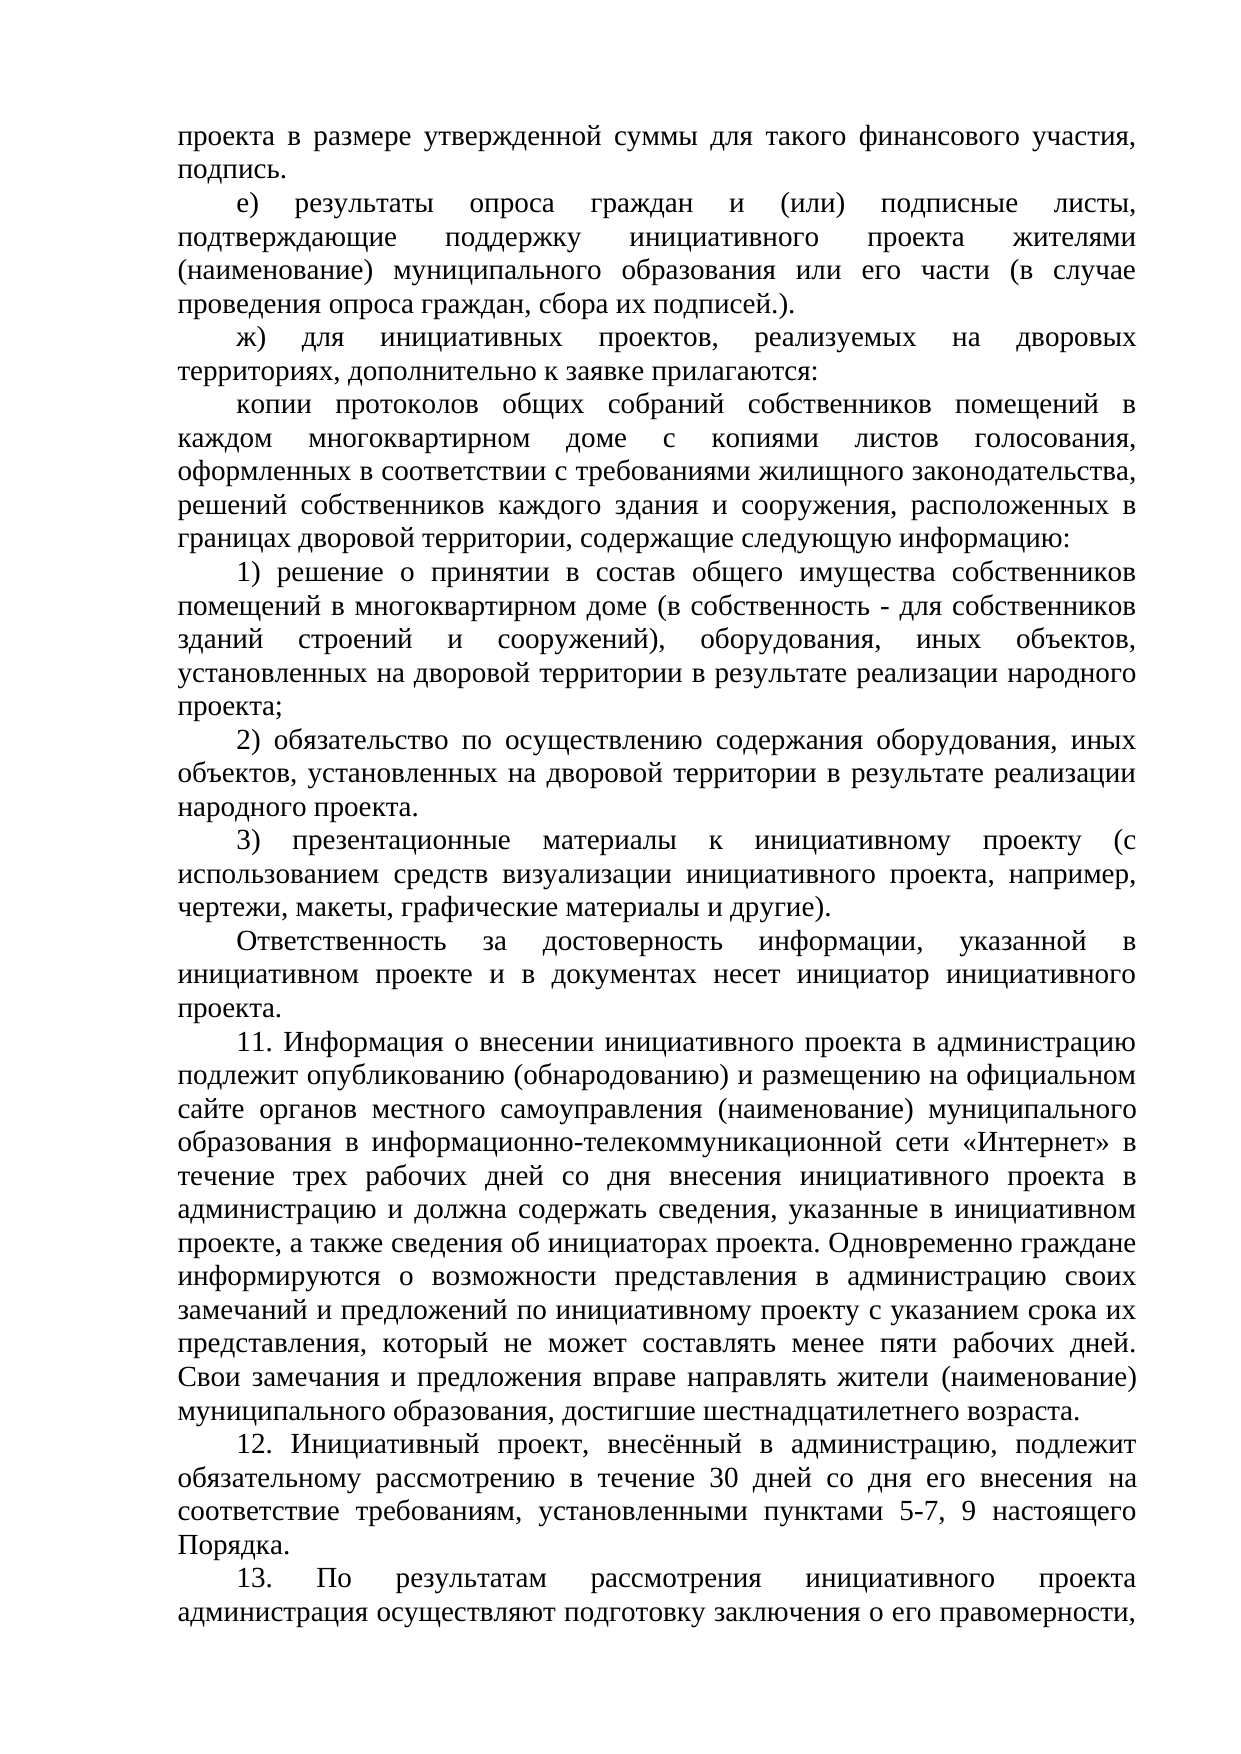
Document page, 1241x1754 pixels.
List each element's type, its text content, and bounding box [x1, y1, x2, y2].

text 2) обязательство по осуществлению содержания оборудования, иных объектов, установленных на дворовой территории в результате реализации народного проекта. [177, 722, 1137, 822]
text ж) для инициативных проектов, реализуемых на дворовых территориях, дополнительно к заявке прилагаются: [177, 319, 1137, 386]
text 12. Инициативный проект, внесённый в администрацию, подлежит обязательному рассмотрению в течение 30 дней со дня его внесения на соответствие требованиям, установленными пунктами 5-7, 9 настоящего Порядка. [177, 1426, 1137, 1560]
text 11. Информация о внесении инициативного проекта в администрацию подлежит опубликованию (обнародованию) и размещению на официальном сайте органов местного самоуправления (наименование) муниципального образования в информационно-телекоммуникационной сети «Интернет» в течение трех рабочих дней со дня внесения инициативного проекта в администрацию и должна содержать сведения, указанные в инициативном проекте, а также сведения об инициаторах проекта. Одновременно граждане информируются о возможности представления в администрацию своих замечаний и предложений по инициативному проекту с указанием срока их представления, который не может составлять менее пяти рабочих дней. Свои замечания и предложения вправе направлять жители (наименование) муниципального образования, достигшие шестнадцатилетнего возраста. [177, 1024, 1137, 1426]
text е) результаты опроса граждан и (или) подписные листы, подтверждающие поддержку инициативного проекта жителями (наименование) муниципального образования или его части (в случае проведения опроса граждан, сбора их подписей.). [177, 185, 1137, 319]
text 3) презентационные материалы к инициативному проекту (с использованием средств визуализации инициативного проекта, например, чертежи, макеты, графические материалы и другие). [177, 822, 1137, 923]
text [177, 1560, 1137, 1627]
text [177, 118, 1137, 185]
text Ответственность за достоверность информации, указанной в инициативном проекте и в документах несет инициатор инициативного проекта. [177, 923, 1137, 1024]
text 1) решение о принятии в состав общего имущества собственников помещений в многоквартирном доме (в собственность - для собственников зданий строений и сооружений), оборудования, иных объектов, установленных на дворовой территории в результате реализации народного проекта; [177, 554, 1137, 722]
text копии протоколов общих собраний собственников помещений в каждом многоквартирном доме с копиями листов голосования, оформленных в соответствии с требованиями жилищного законодательства, решений собственников каждого здания и сооружения, расположенных в границах дворовой территории, содержащие следующую информацию: [177, 386, 1137, 554]
